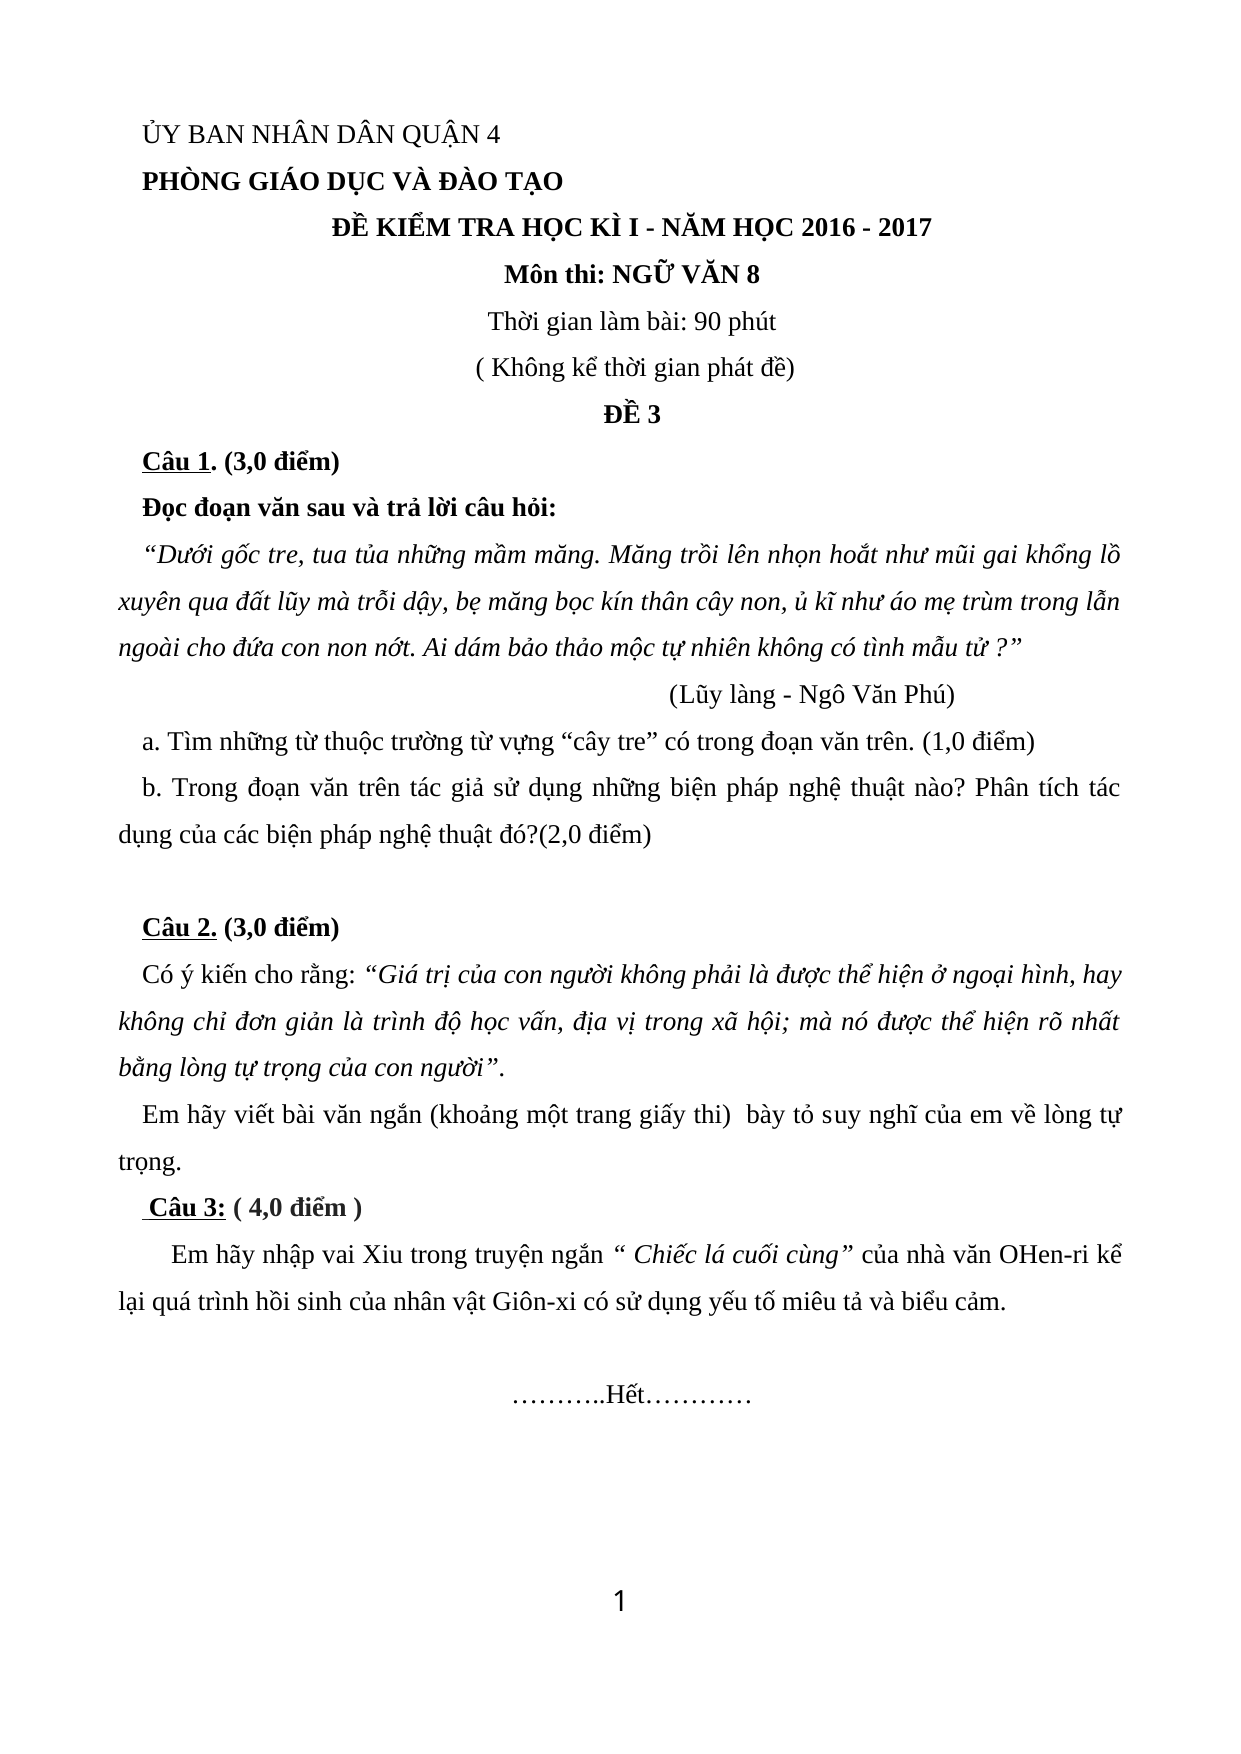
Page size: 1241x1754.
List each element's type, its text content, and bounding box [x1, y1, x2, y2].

text a. Tìm những từ thuộc trường từ vựng “cây tre” có trong đoạn văn trên. (1,0 điểm) [118, 725, 1122, 756]
text ĐỀ KIỂM TRA HỌC KÌ I - NĂM HỌC 2016 - 2017 [118, 211, 1122, 243]
text “Dưới gốc tre, tua tủa những mầm măng. Măng trồi lên nhọn hoắt như mũi gai khổng lồ xuyên qua đất lũy mà trỗi dậy, bẹ măng bọc kín thân cây non, ủ kĩ như áo mẹ trùm trong lẫn ngoài cho đứa con non nớt. Ai dám bảo thảo mộc tự nhiên không có tình mẫu tử ?” [118, 538, 1122, 663]
text Ủy Ban Nhân Dân QuẬn 4 [118, 118, 1122, 149]
text Phòng Giáo DỤc VÀ Đào TẠO [118, 165, 1122, 196]
text ĐỀ 3 [118, 398, 1122, 429]
text Em hãy viết bài văn ngắn (khoảng một trang giấy thi) bày tỏ suy nghĩ của em về lòng tự trọng. [118, 1098, 1122, 1176]
text b. Trong đoạn văn trên tác giả sử dụng những biện pháp nghệ thuật nào? Phân tích tác dụng của các biện pháp nghệ thuật đó?(2,0 điểm) [118, 771, 1122, 849]
text Có ý kiến cho rằng: “Giá trị của con người không phải là được thể hiện ở ngoại hình, hay không chỉ đơn giản là trình độ học vấn, địa vị trong xã hội; mà nó được thể hiện rõ nhất bằng lòng tự trọng của con người”. [118, 1036, 1122, 1083]
text Môn thi: NGỮ VĂN 8 [118, 258, 1122, 289]
text Thời gian làm bài: 90 phút [118, 305, 1122, 336]
text ………..Hết………… [118, 1378, 1122, 1409]
text ( Không kể thời gian phát đề) [118, 351, 1122, 383]
text Có ý kiến cho rằng: “Giá trị của con người không phải là được thể hiện ở ngoại hình, hay không chỉ đơn giản là trình độ học vấn, địa vị trong xã hội; mà nó được thể hiện rõ nhất bằng lòng tự trọng của con người”. [118, 958, 1122, 1005]
text Câu 3: ( 4,0 điểm ) [118, 1191, 1122, 1223]
text Câu 2. (3,0 điểm) [118, 911, 1122, 943]
text Đọc đoạn văn sau và trả lời câu hỏi: [118, 491, 1122, 523]
text Em hãy nhập vai Xiu trong truyện ngắn “ Chiếc lá cuối cùng” của nhà văn OHen-ri kể lại quá trình hồi sinh của nhân vật Giôn-xi có sử dụng yếu tố miêu tả và biểu cảm. [118, 1238, 1122, 1316]
text (Lũy làng - Ngô Văn Phú) [118, 678, 1122, 709]
text Câu 1. (3,0 điểm) [118, 445, 1122, 476]
